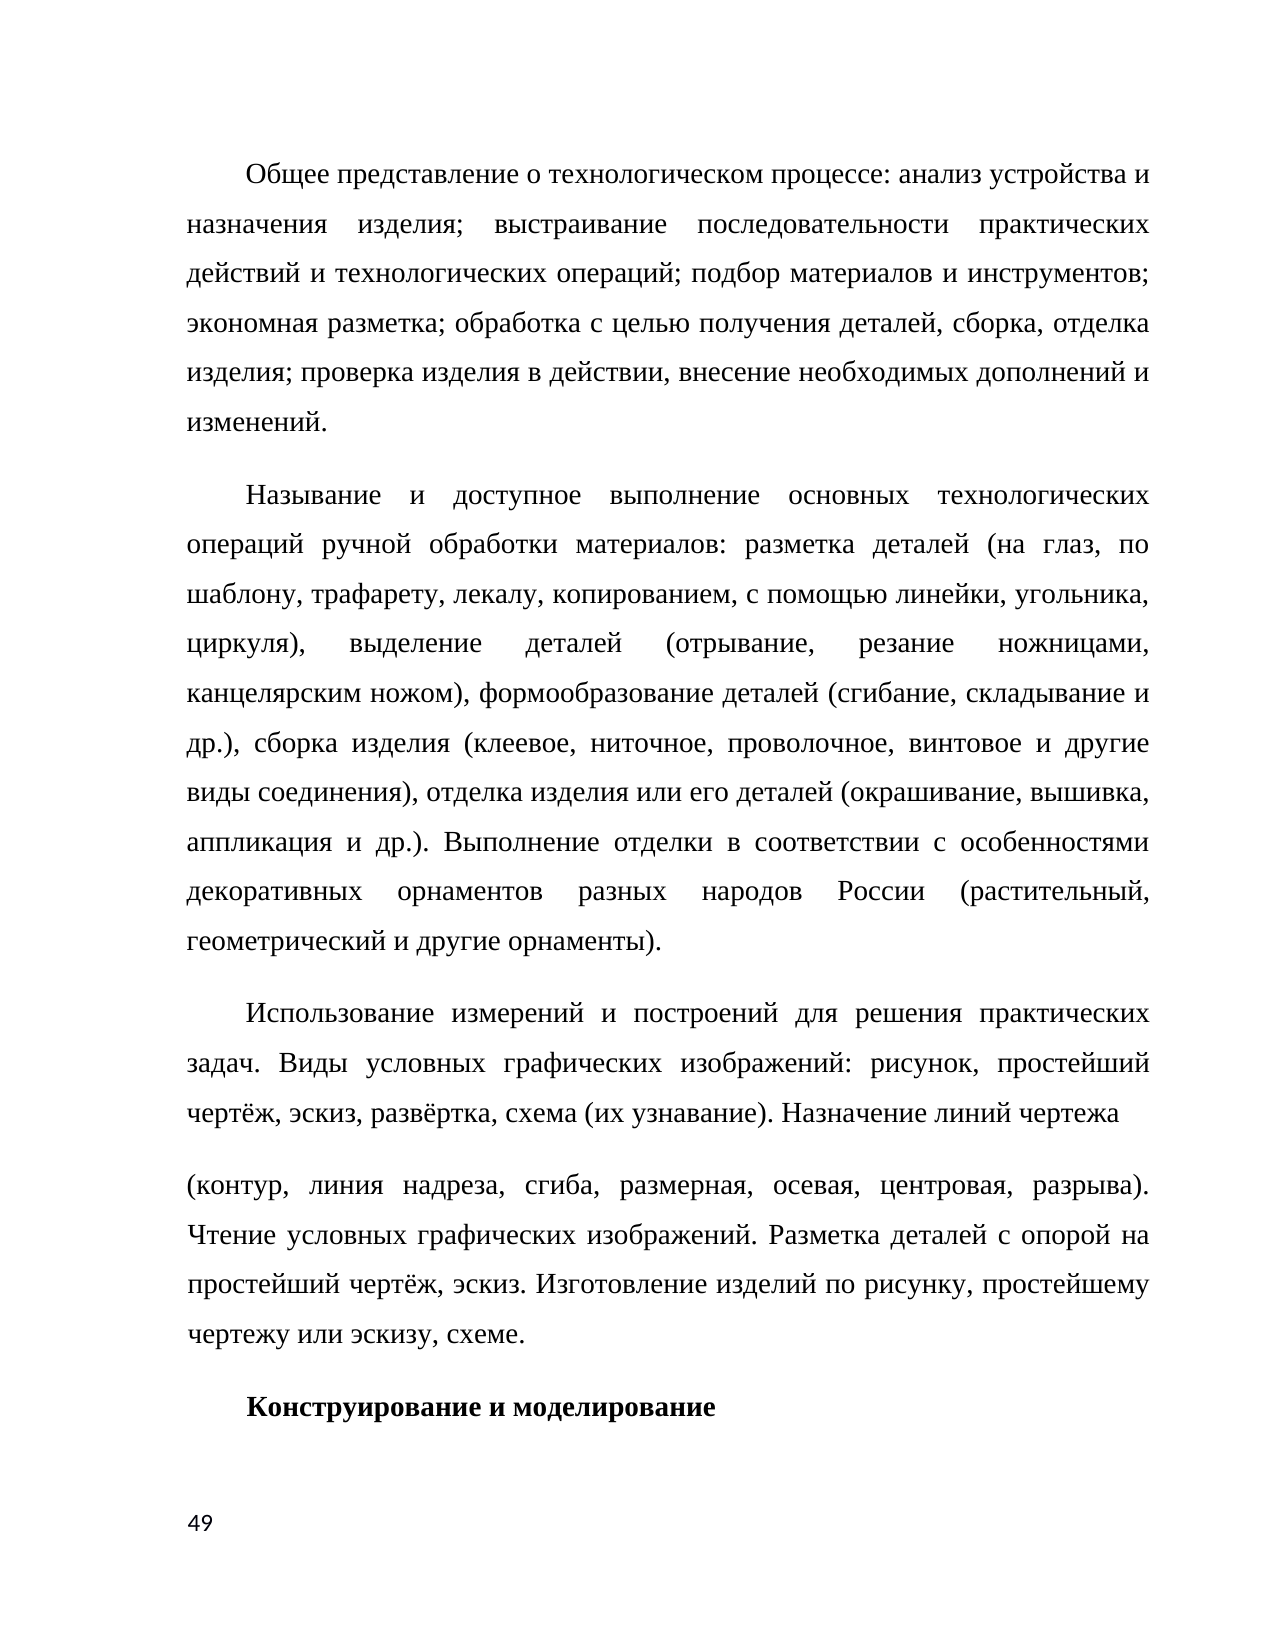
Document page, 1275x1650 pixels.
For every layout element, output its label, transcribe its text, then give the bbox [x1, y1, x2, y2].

text Конструирование и моделирование [246, 1389, 1152, 1422]
text Называние и доступное выполнение основных технологических операций ручной обработки материалов: разметка деталей (на глаз, по шаблону, трафарету, лекалу, копированием, с помощью линейки, угольника, циркуля), выделение деталей (отрывание, резание ножницами, канцелярским ножом), формообразование деталей (сгибание, складывание и др.), сборка изделия (клеевое, ниточное, проволочное, винтовое и другие виды соединения), отделка изделия или его деталей (окрашивание, вышивка, аппликация и др.). Выполнение отделки в соответствии с особенностями декоративных орнаментов разных народов России (растительный, геометрический и другие орнаменты). [186, 477, 1151, 957]
text Общее представление о технологическом процессе: анализ устройства и назначения изделия; выстраивание последовательности практических действий и технологических операций; подбор материалов и инструментов; экономная разметка; обработка с целью получения деталей, сборка, отделка изделия; проверка изделия в действии, внесение необходимых дополнений и изменений. [186, 156, 1151, 438]
text (контур, линия надреза, сгиба, размерная, осевая, центровая, разрыва). Чтение условных графических изображений. Разметка деталей с опорой на простейший чертёж, эскиз. Изготовление изделий по рисунку, простейшему чертежу или эскизу, схеме. [186, 1167, 1151, 1350]
text Использование измерений и построений для решения практических задач. Виды условных графических изображений: рисунок, простейший чертёж, эскиз, развёртка, схема (их узнавание). Назначение линий чертежа [186, 996, 1151, 1128]
